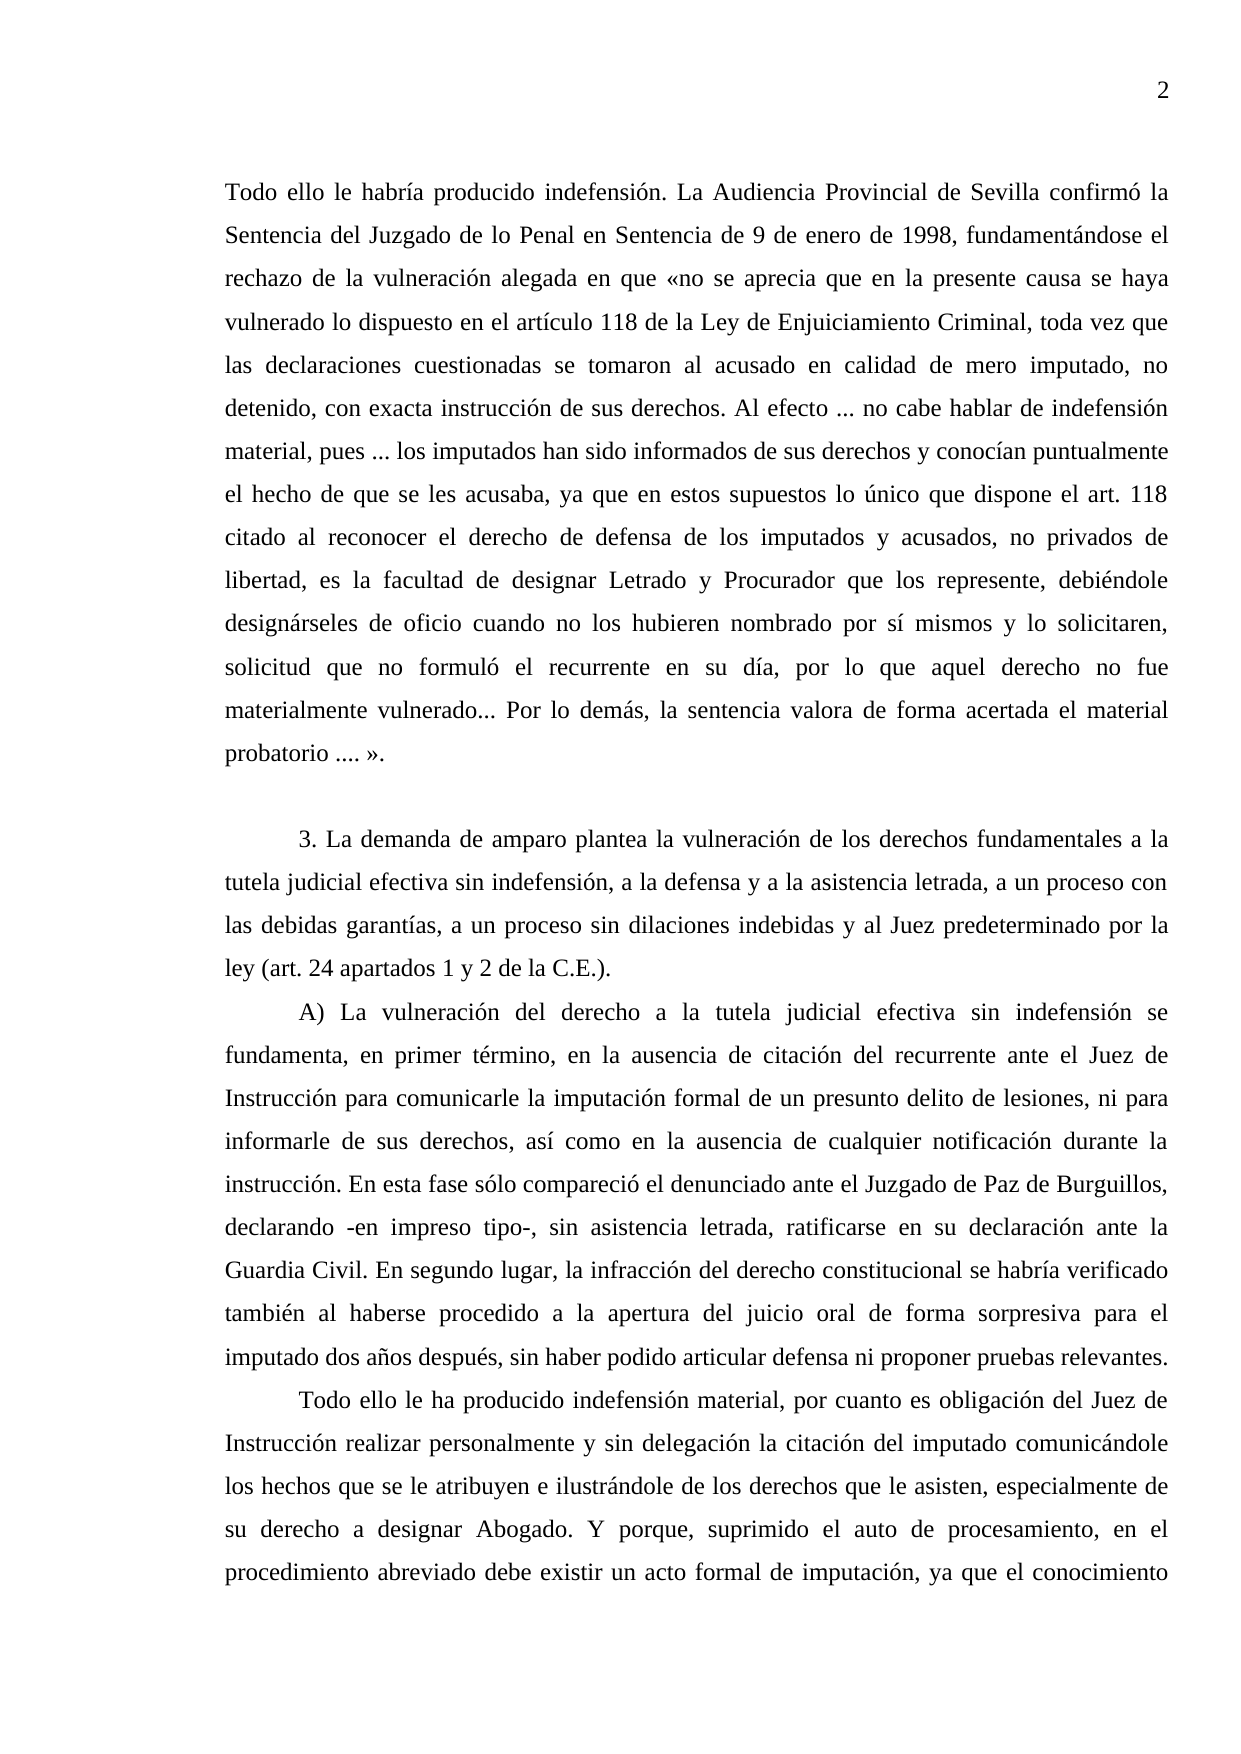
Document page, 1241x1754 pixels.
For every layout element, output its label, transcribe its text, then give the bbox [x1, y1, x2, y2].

text 3. La demanda de amparo plantea la vulneración de los derechos fundamentales a la tutela judicial efectiva sin indefensión, a la defensa y a la asistencia letrada, a un proceso con las debidas garantías, a un proceso sin dilaciones indebidas y al Juez predeterminado por la ley (art. 24 apartados 1 y 2 de la C.E.). [224, 824, 1169, 982]
text A) La vulneración del derecho a la tutela judicial efectiva sin indefensión se fundamenta, en primer término, en la ausencia de citación del recurrente ante el Juez de Instrucción para comunicarle la imputación formal de un presunto delito de lesiones, ni para informarle de sus derechos, así como en la ausencia de cualquier notificación durante la instrucción. En esta fase sólo compareció el denunciado ante el Juzgado de Paz de Burguillos, declarando -en impreso tipo-, sin asistencia letrada, ratificarse en su declaración ante la Guardia Civil. En segundo lugar, la infracción del derecho constitucional se habría verificado también al haberse procedido a la apertura del juicio oral de forma sorpresiva para el imputado dos años después, sin haber podido articular defensa ni proponer pruebas relevantes. [224, 997, 1169, 1370]
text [224, 1385, 1169, 1586]
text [224, 177, 1169, 767]
